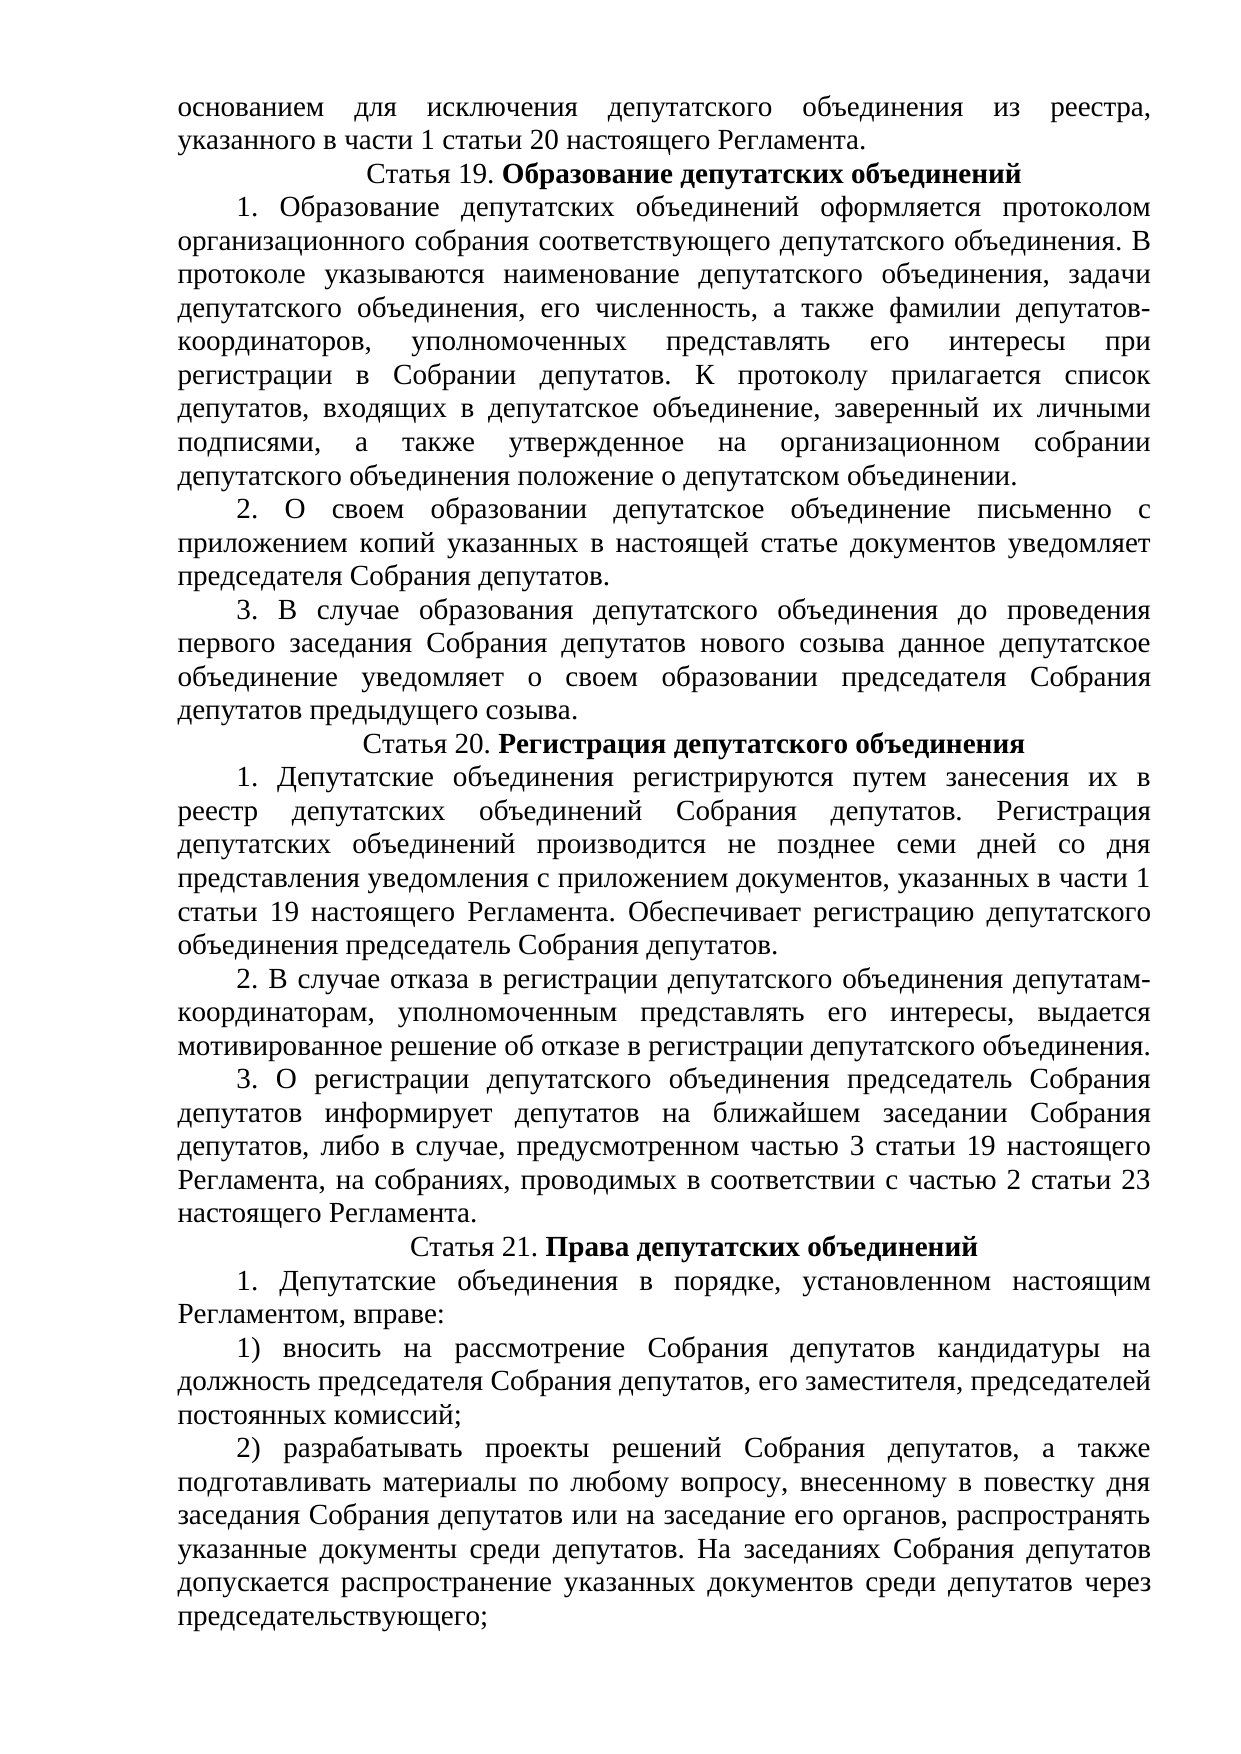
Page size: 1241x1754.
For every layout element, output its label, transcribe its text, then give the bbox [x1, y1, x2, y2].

text 2) разрабатывать проекты решений Собрания депутатов, а также подготавливать материалы по любому вопросу, внесенному в повестку дня заседания Собрания депутатов или на заседание его органов, распространять указанные документы среди депутатов. На заседаниях Собрания депутатов допускается распространение указанных документов среди депутатов через председательствующего; [177, 1430, 1152, 1632]
text 2. В случае отказа в регистрации депутатского объединения депутатам-координаторам, уполномоченным представлять его интересы, выдается мотивированное решение об отказе в регистрации депутатского объединения. [177, 961, 1152, 1061]
text Статья 21. Права депутатских объединений [177, 1229, 1152, 1263]
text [177, 89, 1152, 156]
text Статья 19. Образование депутатских объединений [177, 156, 1152, 189]
text 3. В случае образования депутатского объединения до проведения первого заседания Собрания депутатов нового созыва данное депутатское объединение уведомляет о своем образовании председателя Собрания депутатов предыдущего созыва. [177, 592, 1152, 726]
text 1. Депутатские объединения регистрируются путем занесения их в реестр депутатских объединений Собрания депутатов. Регистрация депутатских объединений производится не позднее семи дней со дня представления уведомления с приложением документов, указанных в части 1 статьи 19 настоящего Регламента. Обеспечивает регистрацию депутатского объединения председатель Собрания депутатов. [177, 759, 1152, 961]
text 1. Образование депутатских объединений оформляется протоколом организационного собрания соответствующего депутатского объединения. В протоколе указываются наименование депутатского объединения, задачи депутатского объединения, его численность, а также фамилии депутатов-координаторов, уполномоченных представлять его интересы при регистрации в Собрании депутатов. К протоколу прилагается список депутатов, входящих в депутатское объединение, заверенный их личными подписями, а также утвержденное на организационном собрании депутатского объединения положение о депутатском объединении. [177, 189, 1152, 491]
text 2. О своем образовании депутатское объединение письменно с приложением копий указанных в настоящей статье документов уведомляет председателя Собрания депутатов. [177, 491, 1152, 592]
text 3. О регистрации депутатского объединения председатель Собрания депутатов информирует депутатов на ближайшем заседании Собрания депутатов, либо в случае, предусмотренном частью 3 статьи 19 настоящего Регламента, на собраниях, проводимых в соответствии с частью 2 статьи 23 настоящего Регламента. [177, 1061, 1152, 1229]
text 1) вносить на рассмотрение Собрания депутатов кандидатуры на должность председателя Собрания депутатов, его заместителя, председателей постоянных комиссий; [177, 1330, 1152, 1430]
text Статья 20. Регистрация депутатского объединения [177, 726, 1152, 759]
text 1. Депутатские объединения в порядке, установленном настоящим Регламентом, вправе: [177, 1263, 1152, 1330]
